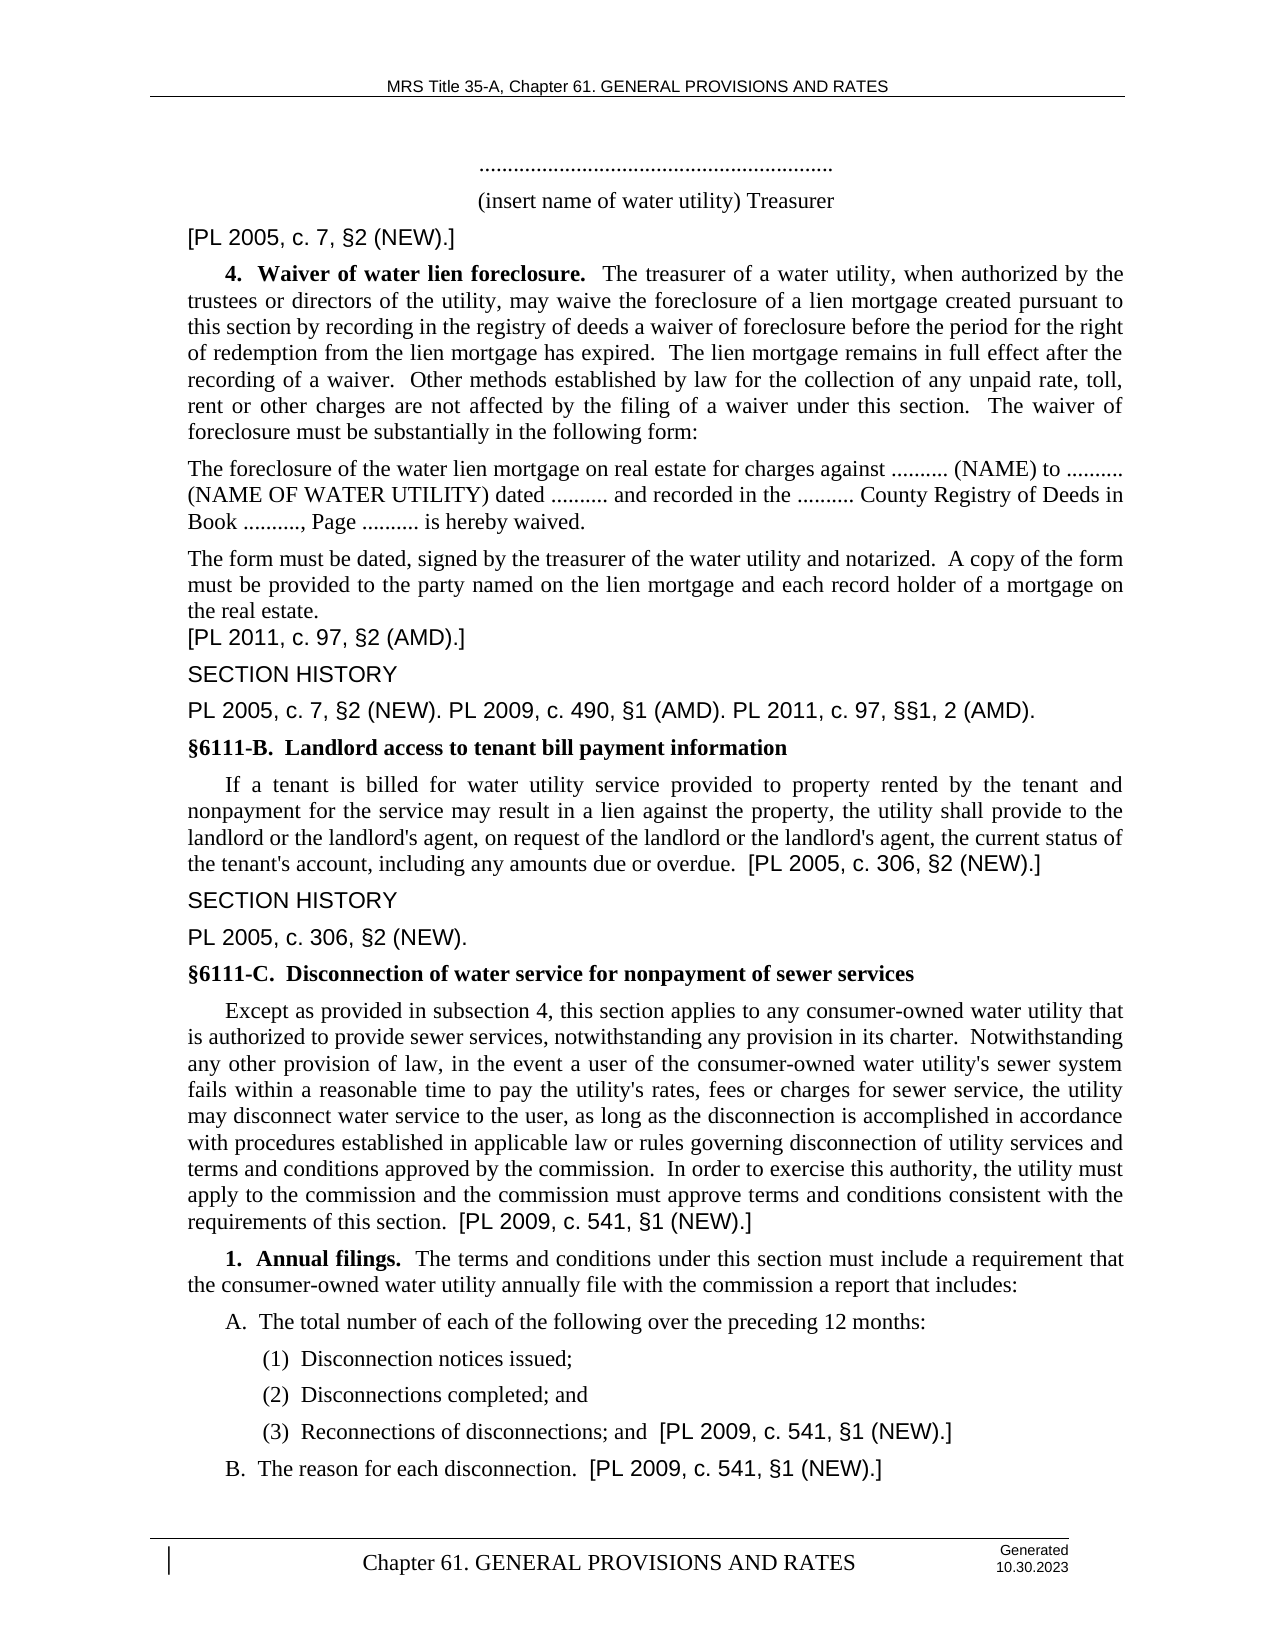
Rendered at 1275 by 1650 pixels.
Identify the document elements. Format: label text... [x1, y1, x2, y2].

text A. The total number of each of the following over the preceding 12 months: [225, 1308, 1125, 1334]
text PL 2005, c. 306, §2 (NEW). [187, 923, 1125, 950]
text (insert name of water utility) Treasurer [187, 187, 1125, 213]
text (3) Reconnections of disconnections; and [PL 2009, c. 541, §1 (NEW).] [262, 1418, 1125, 1445]
text If a tenant is billed for water utility service provided to property rented by the tenant and nonpayment for the service may result in a lien against the property, the utility shall provide to the landlord or the landlord's agent, on request of the landlord or the landlord's agent, the current status of the tenant's account, including any amounts due or overdue. [PL 2005, c. 306, §2 (NEW).] [187, 771, 1125, 876]
text SECTION HISTORY [187, 661, 1125, 687]
text §6111-C. Disconnection of water service for nonpayment of sewer services [187, 960, 1125, 987]
text (2) Disconnections completed; and [262, 1381, 1125, 1408]
text B. The reason for each disconnection. [PL 2009, c. 541, §1 (NEW).] [225, 1455, 1125, 1482]
text PL 2005, c. 7, §2 (NEW). PL 2009, c. 490, §1 (AMD). PL 2011, c. 97, §§1, 2 (AMD). [187, 697, 1125, 724]
text [PL 2005, c. 7, §2 (NEW).] [187, 223, 1125, 250]
text (1) Disconnection notices issued; [262, 1345, 1125, 1371]
text The form must be dated, signed by the treasurer of the water utility and notarized. A copy of the form must be provided to the party named on the lien mortgage and each record holder of a mortgage on the real estate. [187, 545, 1125, 624]
text 1. Annual filings. The terms and conditions under this section must include a requirement that the consumer-owned water utility annually file with the commission a report that includes: [187, 1245, 1125, 1297]
text 4. Waiver of water lien foreclosure. The treasurer of a water utility, when authorized by the trustees or directors of the utility, may waive the foreclosure of a lien mortgage created pursuant to this section by recording in the registry of deeds a waiver of foreclosure before the period for the right of redemption from the lien mortgage has expired. The lien mortgage remains in full effect after the recording of a waiver. Other methods established by law for the collection of any unpaid rate, toll, rent or other charges are not affected by the filing of a waiver under this section. The waiver of foreclosure must be substantially in the following form: [187, 260, 1125, 445]
text SECTION HISTORY [187, 887, 1125, 913]
text .............................................................. [187, 150, 1125, 176]
text [PL 2011, c. 97, §2 (AMD).] [187, 624, 1125, 650]
text §6111-B. Landlord access to tenant bill payment information [187, 734, 1125, 760]
text Except as provided in subsection 4, this section applies to any consumer-owned water utility that is authorized to provide sewer services, notwithstanding any provision in its charter. Notwithstanding any other provision of law, in the event a user of the consumer-owned water utility's sewer system fails within a reasonable time to pay the utility's rates, fees or charges for sewer service, the utility may disconnect water service to the user, as long as the disconnection is accomplished in accordance with procedures established in applicable law or rules governing disconnection of utility services and terms and conditions approved by the commission. In order to exercise this authority, the utility must apply to the commission and the commission must approve terms and conditions consistent with the requirements of this section. [PL 2009, c. 541, §1 (NEW).] [187, 997, 1125, 1234]
text The foreclosure of the water lien mortgage on real estate for charges against .......... (NAME) to .......... (NAME OF WATER UTILITY) dated .......... and recorded in the .......... County Registry of Deeds in Book .........., Page .......... is hereby waived. [187, 455, 1125, 534]
